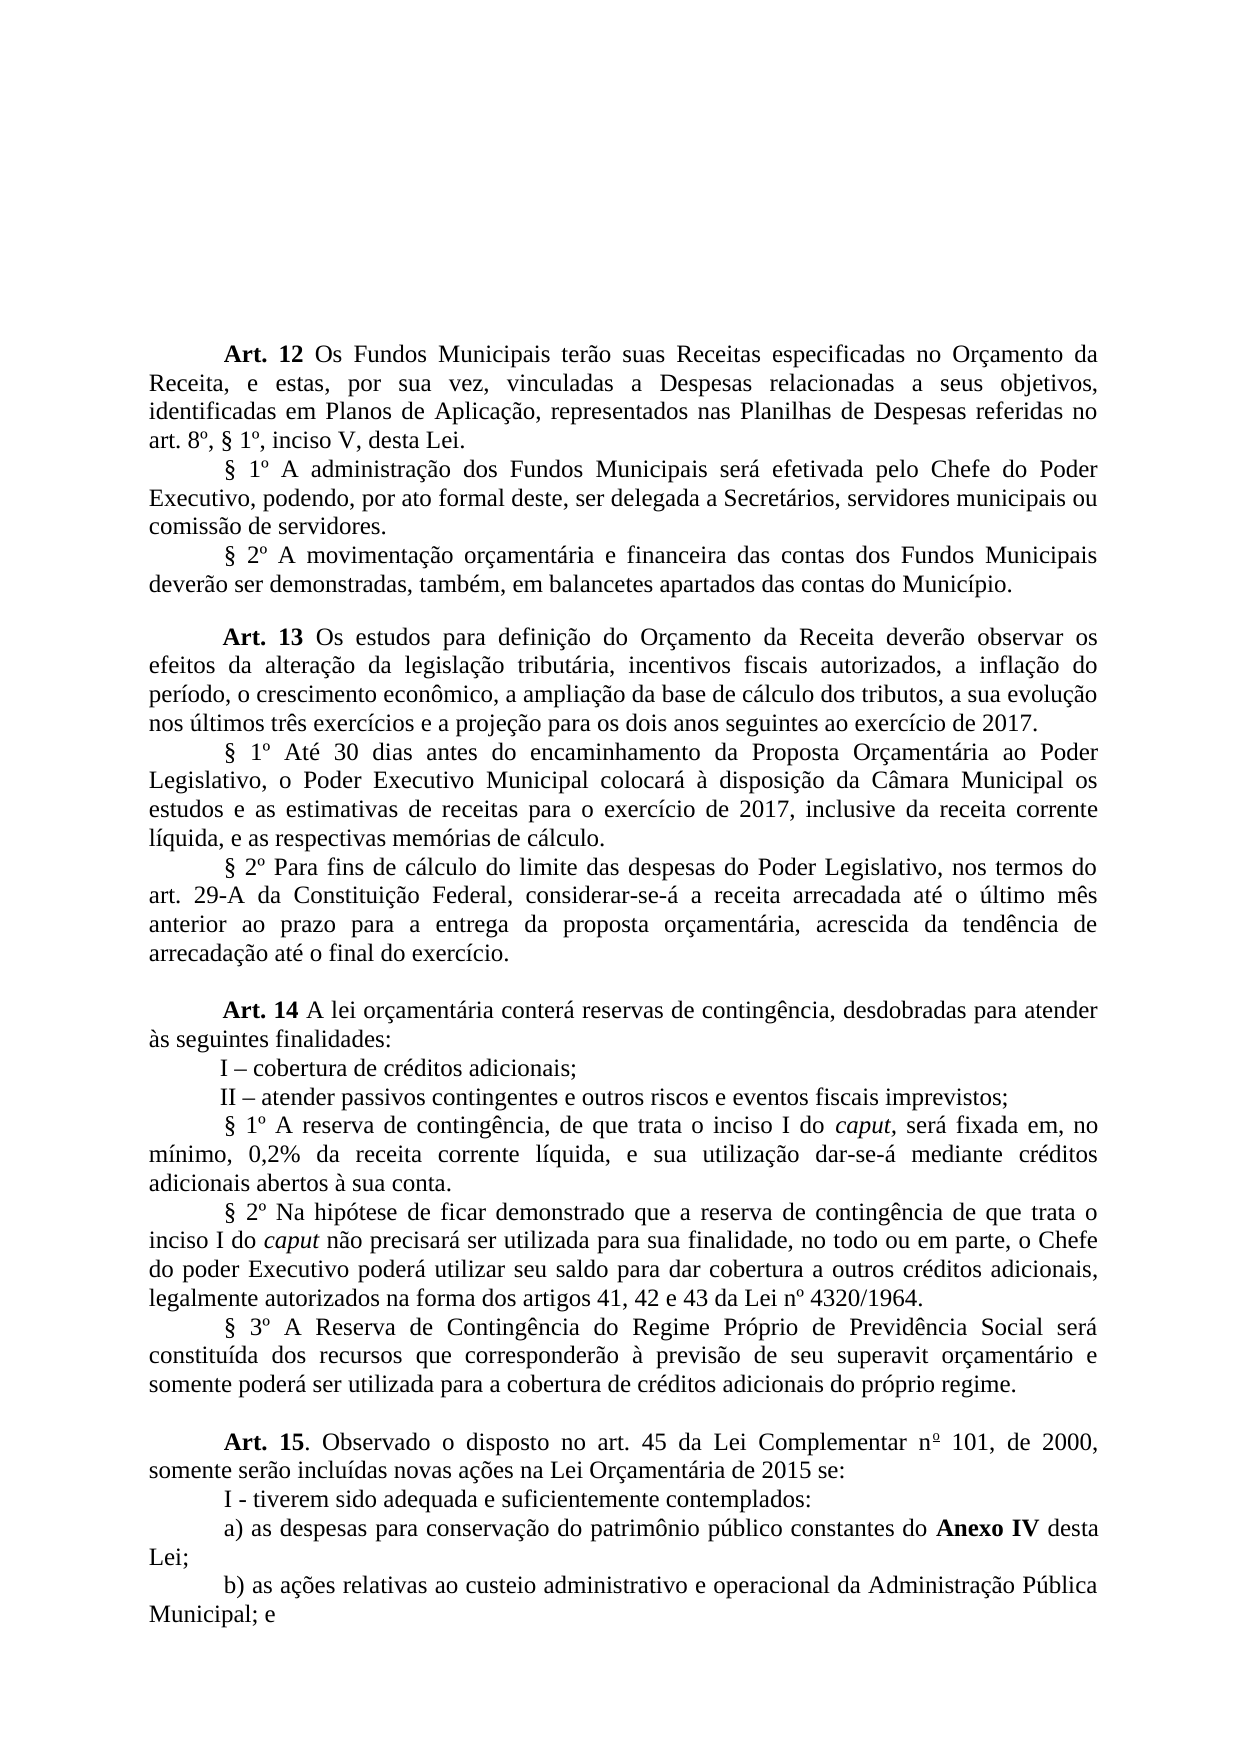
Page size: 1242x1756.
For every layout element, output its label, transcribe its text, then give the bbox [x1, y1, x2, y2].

text Art. 12 Os Fundos Municipais terão suas Receitas especificadas no Orçamento da Receita, e estas, por sua vez, vinculadas a Despesas relacionadas a seus objetivos, identificadas em Planos de Aplicação, representados nas Planilhas de Despesas referidas no art. 8º, § 1º, inciso V, desta Lei. [149, 339, 1099, 454]
text II – atender passivos contingentes e outros riscos e eventos fiscais imprevistos; [149, 1082, 1099, 1110]
text § 1º Até 30 dias antes do encaminhamento da Proposta Orçamentária ao Poder Legislativo, o Poder Executivo Municipal colocará à disposição da Câmara Municipal os estudos e as estimativas de receitas para o exercício de 2017, inclusive da receita corrente líquida, e as respectivas memórias de cálculo. [149, 737, 1099, 852]
text Art. 14 A lei orçamentária conterá reservas de contingência, desdobradas para atender às seguintes finalidades: [149, 995, 1099, 1053]
text I – cobertura de créditos adicionais; [149, 1053, 1099, 1082]
text Art. 13 Os estudos para definição do Orçamento da Receita deverão observar os efeitos da alteração da legislação tributária, incentivos fiscais autorizados, a inflação do período, o crescimento econômico, a ampliação da base de cálculo dos tributos, a sua evolução nos últimos três exercícios e a projeção para os dois anos seguintes ao exercício de 2017. [149, 622, 1099, 737]
text § 2º Para fins de cálculo do limite das despesas do Poder Legislativo, nos termos do art. 29-A da Constituição Federal, considerar-se-á a receita arrecadada até o último mês anterior ao prazo para a entrega da proposta orçamentária, acrescida da tendência de arrecadação até o final do exercício. [149, 852, 1099, 967]
text b) as ações relativas ao custeio administrativo e operacional da Administração Pública Municipal; e [149, 1570, 1099, 1628]
text § 2º A movimentação orçamentária e financeira das contas dos Fundos Municipais deverão ser demonstradas, também, em balancetes apartados das contas do Município. [149, 540, 1099, 598]
text a) as despesas para conservação do patrimônio público constantes do Anexo IV desta Lei; [149, 1513, 1099, 1570]
text Art. 15. Observado o disposto no art. 45 da Lei Complementar no 101, de 2000, somente serão incluídas novas ações na Lei Orçamentária de 2015 se: [149, 1427, 1099, 1484]
text I - tiverem sido adequada e suficientemente contemplados: [149, 1484, 1099, 1513]
text § 1º A reserva de contingência, de que trata o inciso I do caput, será fixada em, no mínimo, 0,2% da receita corrente líquida, e sua utilização dar-se-á mediante créditos adicionais abertos à sua conta. [149, 1110, 1099, 1197]
text § 1º A administração dos Fundos Municipais será efetivada pelo Chefe do Poder Executivo, podendo, por ato formal deste, ser delegada a Secretários, servidores municipais ou comissão de servidores. [149, 454, 1099, 540]
text § 2º Na hipótese de ficar demonstrado que a reserva de contingência de que trata o inciso I do caput não precisará ser utilizada para sua finalidade, no todo ou em parte, o Chefe do poder Executivo poderá utilizar seu saldo para dar cobertura a outros créditos adicionais, legalmente autorizados na forma dos artigos 41, 42 e 43 da Lei nº 4320/1964. [149, 1197, 1099, 1312]
text § 3º A Reserva de Contingência do Regime Próprio de Previdência Social será constituída dos recursos que corresponderão à previsão de seu superavit orçamentário e somente poderá ser utilizada para a cobertura de créditos adicionais do próprio regime. [149, 1312, 1099, 1398]
